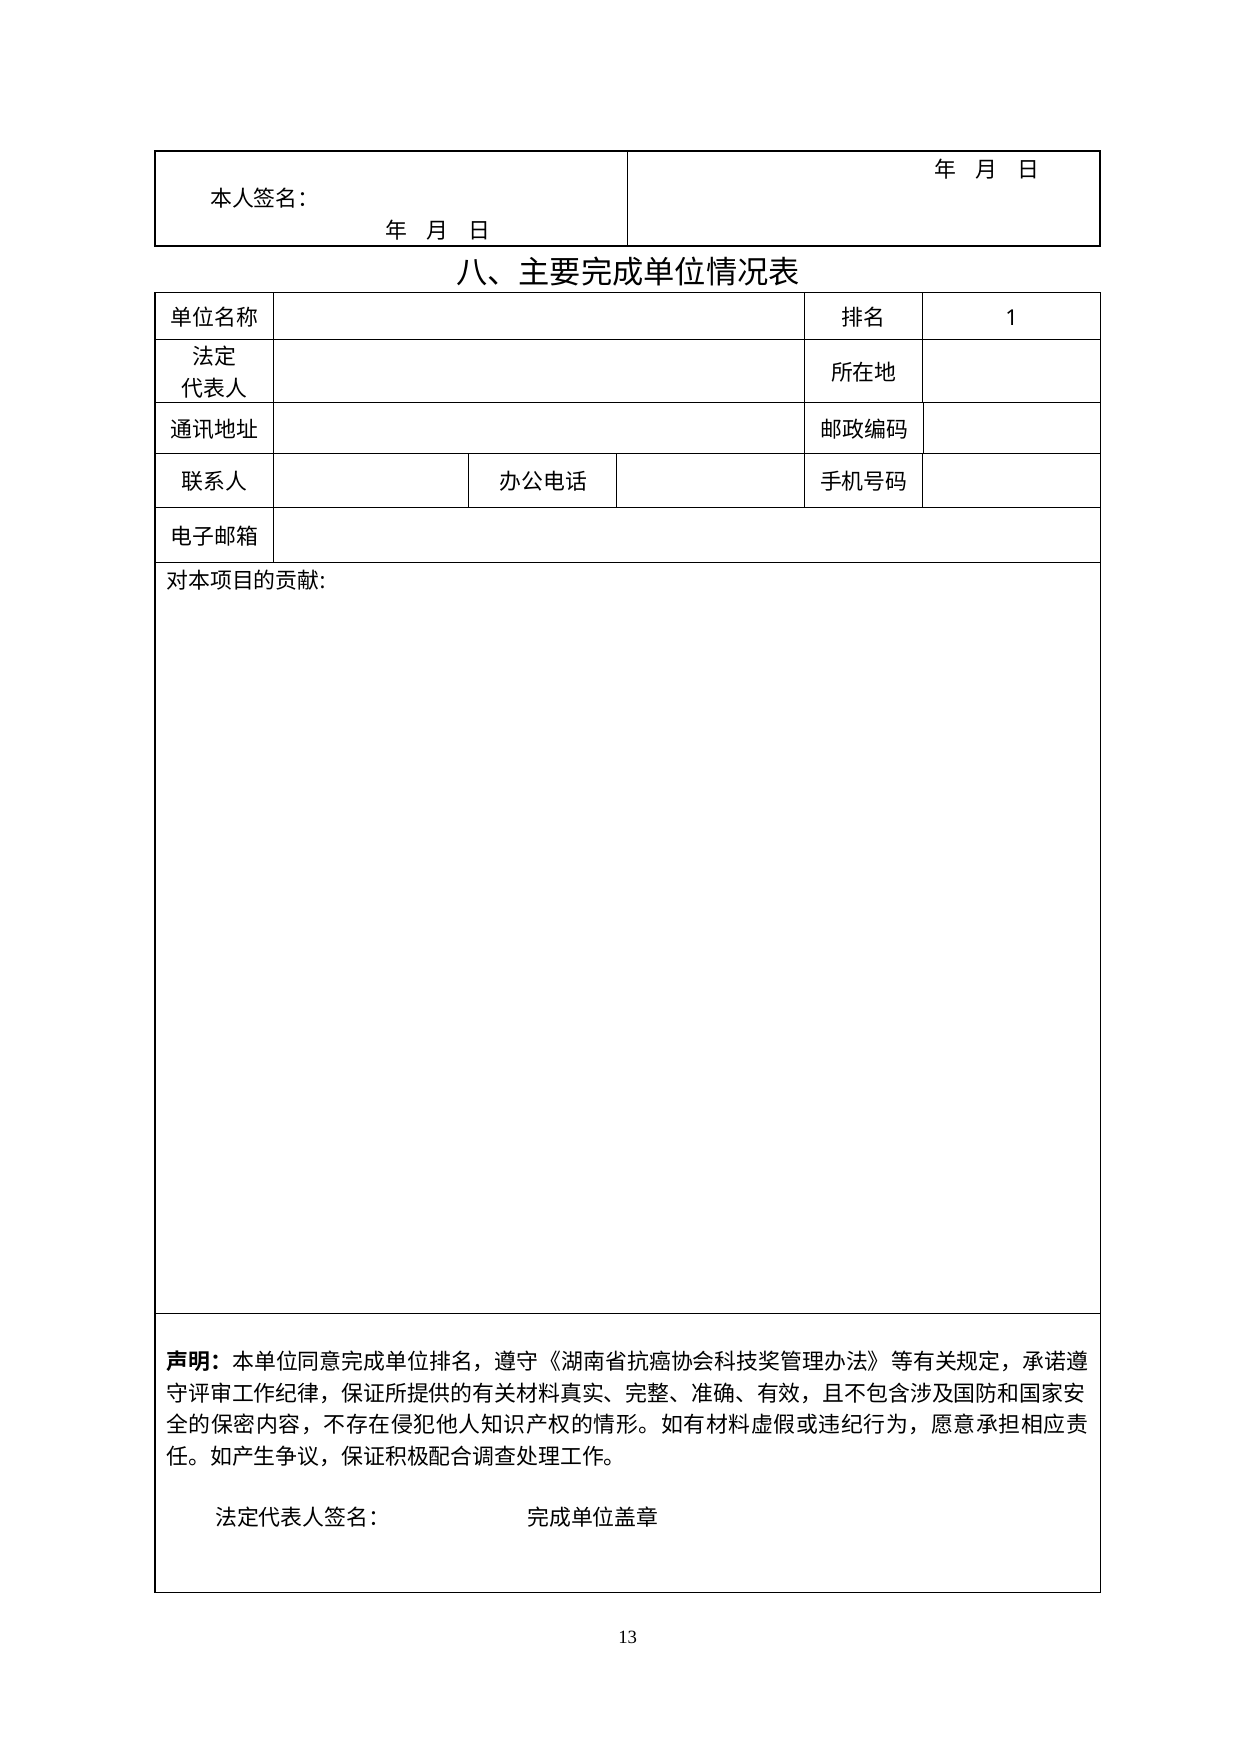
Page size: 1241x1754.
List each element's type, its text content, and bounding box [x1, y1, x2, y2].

table_cell 对本项目的贡献: [156, 563, 1100, 1313]
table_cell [628, 152, 1099, 245]
table_cell 办公电话 [469, 454, 616, 507]
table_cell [156, 1314, 1100, 1592]
table_header 1 [923, 293, 1100, 339]
table_cell [924, 403, 1100, 453]
table_header 排名 [805, 293, 922, 339]
text 八、主要完成单位情况表 [177, 247, 1078, 292]
table_cell [274, 508, 1100, 562]
table_cell [617, 454, 804, 507]
table_cell 邮政编码 [805, 403, 923, 453]
table_cell [274, 454, 468, 507]
table_cell [274, 403, 804, 453]
table_cell [923, 454, 1100, 507]
table_cell 手机号码 [805, 454, 922, 507]
table_header 单位名称 [156, 293, 273, 339]
table_cell 联系人 [156, 454, 273, 507]
table_cell [923, 340, 1100, 402]
table_cell 电子邮箱 [156, 508, 273, 562]
table_cell 通讯地址 [156, 403, 273, 453]
table_cell 所在地 [805, 340, 922, 402]
table_cell [274, 340, 804, 402]
table_cell 法定 代表人 [156, 340, 273, 402]
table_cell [156, 152, 627, 245]
table_header [274, 293, 804, 339]
